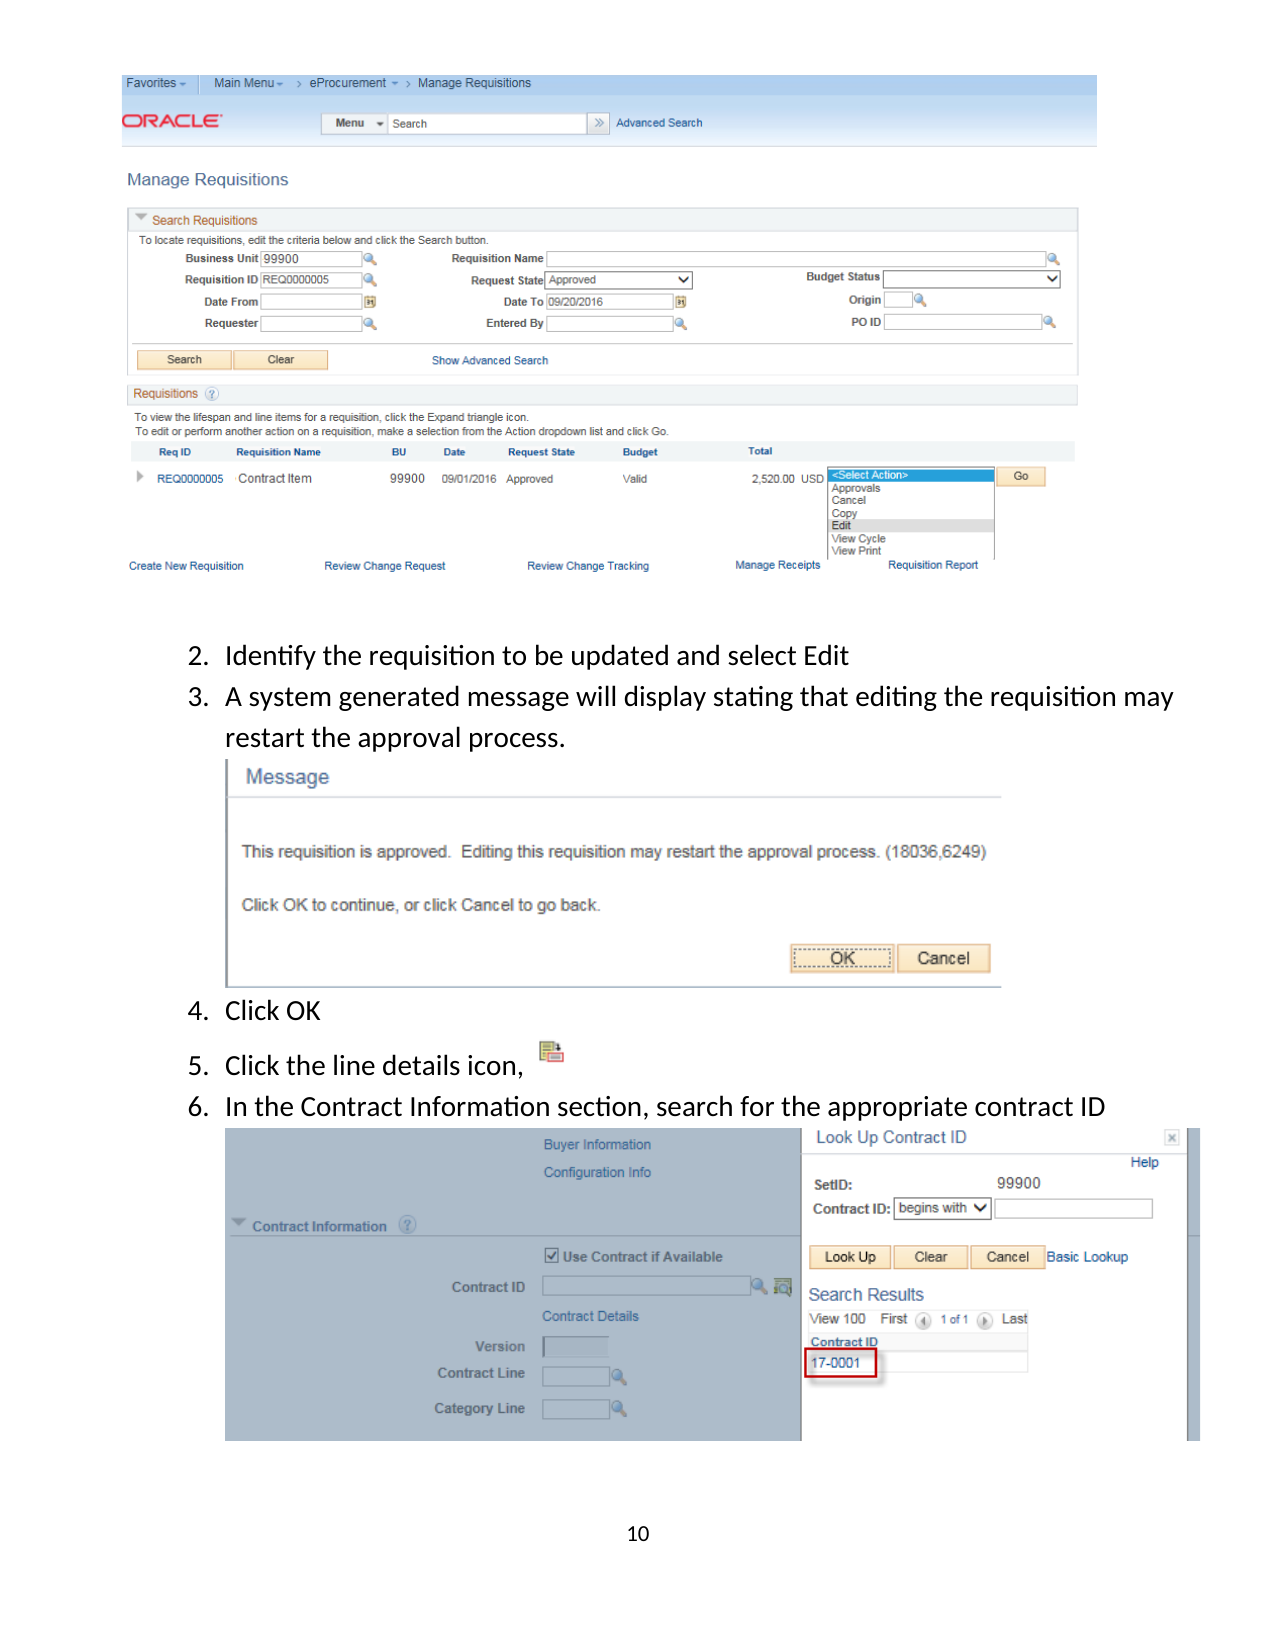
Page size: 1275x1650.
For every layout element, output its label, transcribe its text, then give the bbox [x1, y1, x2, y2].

picture [530, 1032, 577, 1075]
picture [121, 75, 1097, 592]
list Click the line details icon, [187, 1033, 1200, 1082]
list Identify the requisition to be updated and select Edit [187, 637, 1200, 672]
list Click OK [187, 992, 1200, 1027]
list A system generated message will display stating that editing the requisition may restart the approval process. [187, 678, 1200, 754]
picture [225, 1128, 1200, 1441]
list In the Contract Information section, search for the appropriate contract ID [187, 1088, 1200, 1123]
picture [225, 759, 1002, 988]
